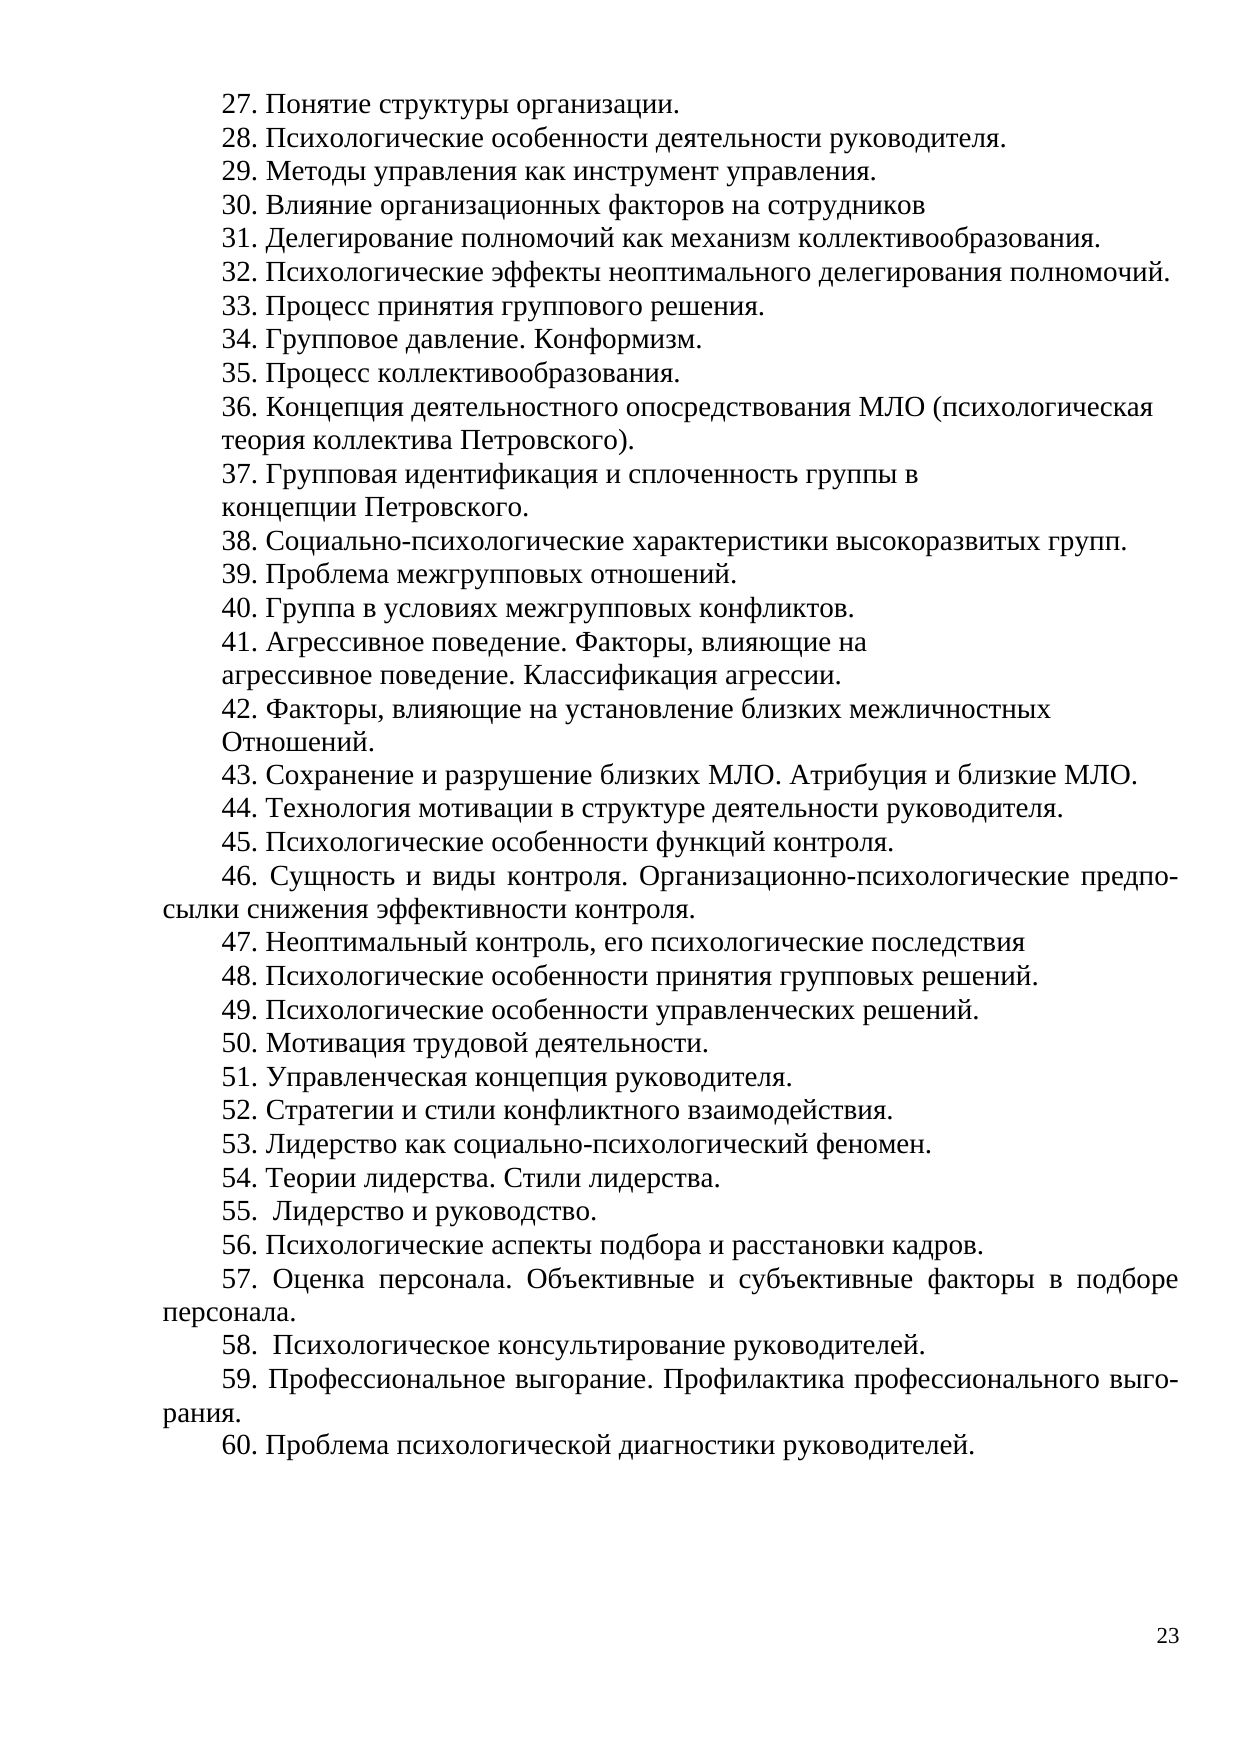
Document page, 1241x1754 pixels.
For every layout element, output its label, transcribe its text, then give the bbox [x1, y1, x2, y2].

list Проблема психологической диагностики руководителей. [221, 1428, 1238, 1461]
list Мотивация трудовой деятельности. [221, 1026, 1238, 1059]
list Управленческая концепция руководителя. [221, 1059, 1238, 1093]
list Делегирование полномочий как механизм коллективообразования. [221, 221, 1238, 254]
list Психологические эффекты неоптимального делегирования полномочий. [221, 254, 1238, 288]
list Проблема межгрупповых отношений. [221, 557, 1238, 590]
list Психологические особенности принятия групповых решений. [221, 959, 1238, 992]
list Концепция деятельностного опосредствования МЛО (психологическая теория коллектива Петровского). [221, 389, 1154, 456]
list Факторы, влияющие на установление близких межличностных Отношений. [221, 691, 1052, 758]
list Влияние организационных факторов на сотрудников [221, 187, 1238, 221]
list Сохранение и разрушение близких МЛО. Атрибуция и близкие МЛО. [221, 758, 1238, 791]
list Психологические аспекты подбора и расстановки кадров. [221, 1227, 1238, 1261]
list Групповое давление. Конформизм. [221, 322, 1238, 355]
list Методы управления как инструмент управления. [221, 154, 1238, 187]
list Процесс коллективообразования. [221, 355, 1238, 389]
list Групповая идентификация и сплоченность группы в концепции Петровского. [221, 456, 1061, 523]
list Психологические особенности функций контроля. [221, 824, 1238, 858]
list Психологические особенности деятельности руководителя. [221, 120, 1238, 154]
list Психологическое консультирование руководителей. [221, 1328, 1238, 1361]
list Неоптимальный контроль, его психологические последствия [221, 925, 1238, 959]
list Психологические особенности управленческих решений. [221, 992, 1238, 1026]
list Оценка персонала. Объективные и субъективные факторы в подборе персонала. [162, 1261, 1182, 1328]
list Агрессивное поведение. Факторы, влияющие на агрессивное поведение. Классификация агрессии. [221, 624, 1025, 691]
list Лидерство как социально-психологический феномен. [221, 1126, 1238, 1160]
list Профессиональное выгорание. Профилактика профессионального выго- рания. [162, 1361, 1182, 1428]
list Социально-психологические характеристики высокоразвитых групп. [221, 523, 1238, 557]
list Теории лидерства. Стили лидерства. [221, 1160, 1238, 1194]
list Процесс принятия группового решения. [221, 288, 1238, 322]
list Технология мотивации в структуре деятельности руководителя. [221, 791, 1238, 824]
list Лидерство и руководство. [221, 1194, 1238, 1227]
list Группа в условиях межгрупповых конфликтов. [221, 590, 1238, 624]
list Сущность и виды контроля. Организационно-психологические предпо- сылки снижения эффективности контроля. [162, 858, 1181, 925]
list Понятие структуры организации. [221, 87, 1238, 120]
list Стратегии и стили конфликтного взаимодействия. [221, 1093, 1238, 1126]
